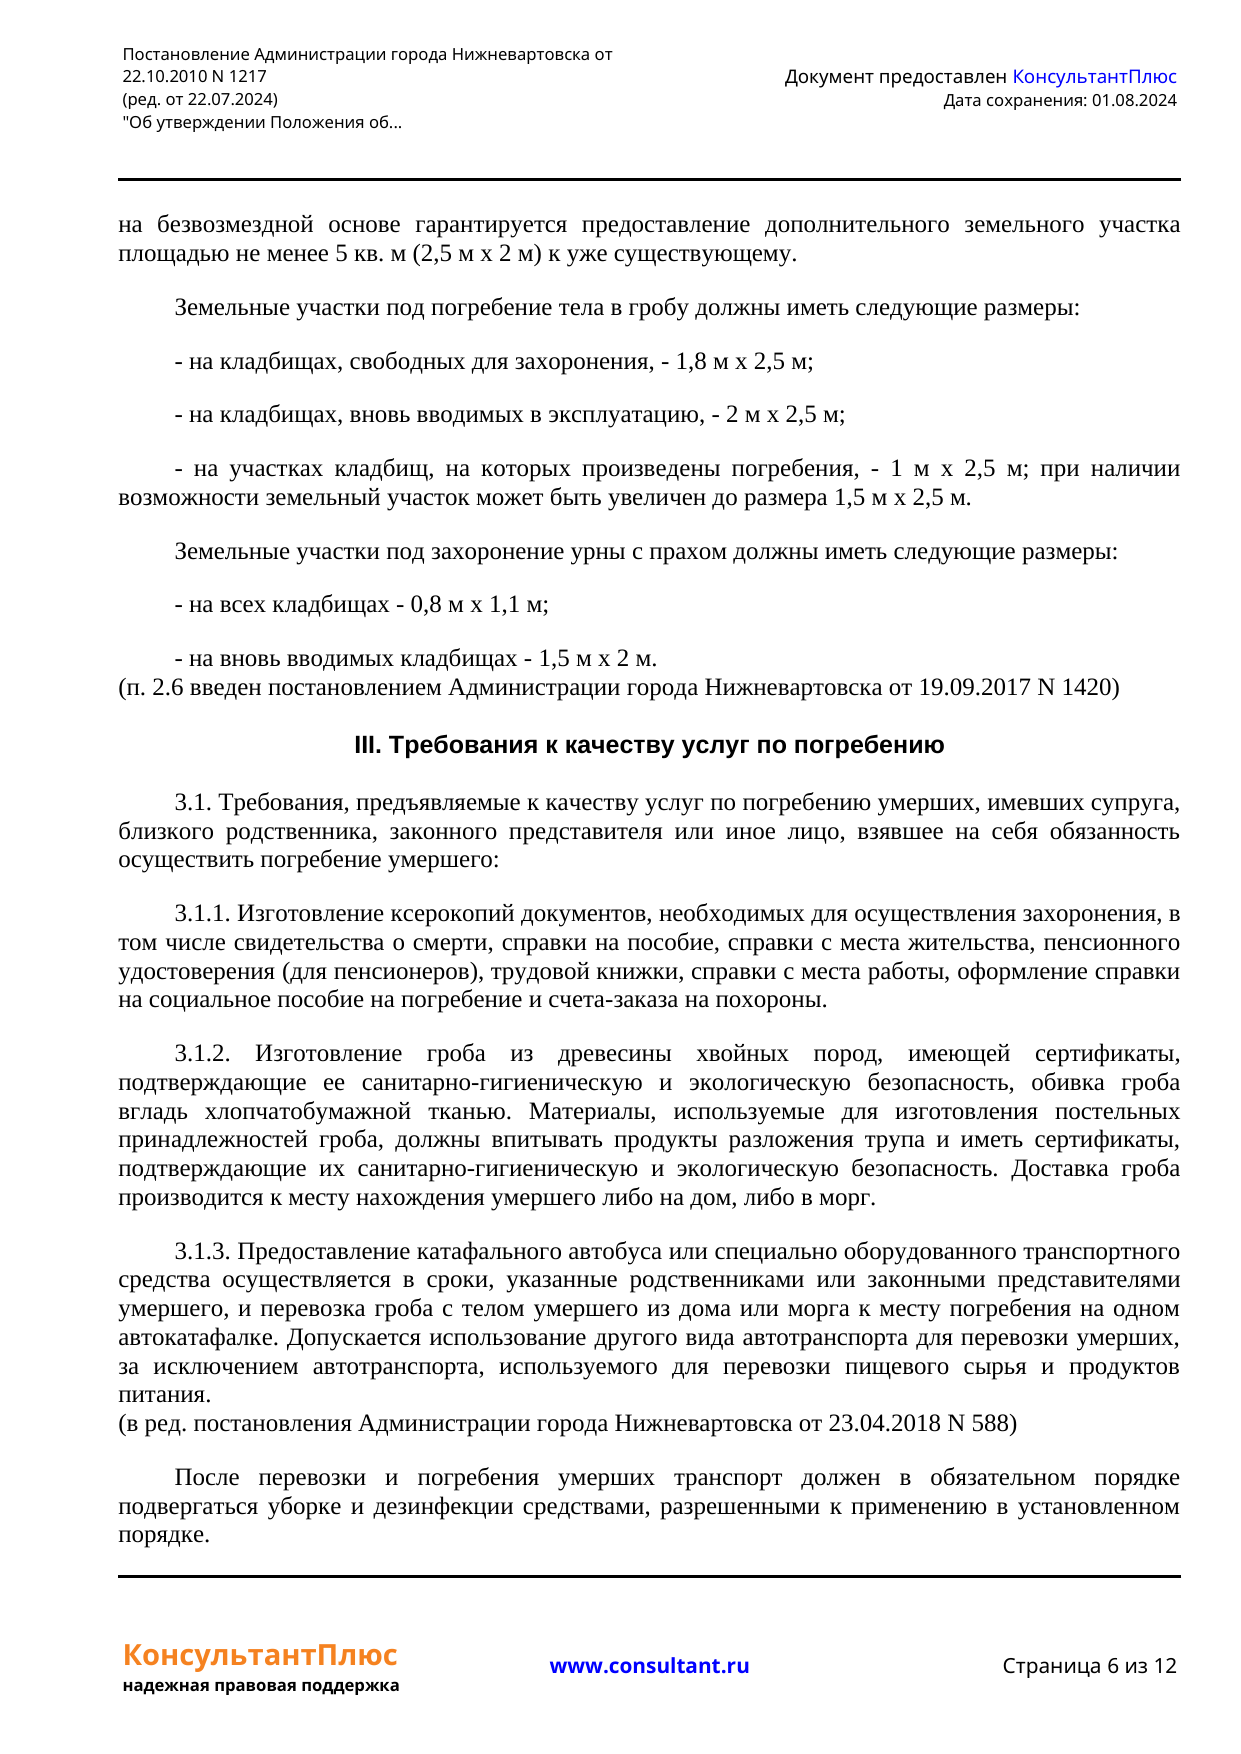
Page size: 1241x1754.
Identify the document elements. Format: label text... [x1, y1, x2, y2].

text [118, 209, 1181, 267]
text - на кладбищах, вновь вводимых в эксплуатацию, - 2 м x 2,5 м; [118, 399, 1181, 428]
text 3.1.3. Предоставление катафального автобуса или специально оборудованного транспортного средства осуществляется в сроки, указанные родственниками или законными представителями умершего, и перевозка гроба с телом умершего из дома или морга к месту погребения на одном автокатафалке. Допускается использование другого вида автотранспорта для перевозки умерших, за исключением автотранспорта, используемого для перевозки пищевого сырья и продуктов питания. [118, 1236, 1181, 1408]
text 3.1.2. Изготовление гроба из древесины хвойных пород, имеющей сертификаты, подтверждающие ее санитарно-гигиеническую и экологическую безопасность, обивка гроба вгладь хлопчатобумажной тканью. Материалы, используемые для изготовления постельных принадлежностей гроба, должны впитывать продукты разложения трупа и иметь сертификаты, подтверждающие их санитарно-гигиеническую и экологическую безопасность. Доставка гроба производится к месту нахождения умершего либо на дом, либо в морг. [118, 1038, 1181, 1211]
title III. Требования к качеству услуг по погребению [118, 729, 1181, 758]
text - на кладбищах, свободных для захоронения, - 1,8 м x 2,5 м; [118, 346, 1181, 374]
text 3.1.1. Изготовление ксерокопий документов, необходимых для осуществления захоронения, в том числе свидетельства о смерти, справки на пособие, справки с места жительства, пенсионного удостоверения (для пенсионеров), трудовой книжки, справки с места работы, оформление справки на социальное пособие на погребение и счета-заказа на похороны. [118, 898, 1181, 1013]
text После перевозки и погребения умерших транспорт должен в обязательном порядке подвергаться уборке и дезинфекции средствами, разрешенными к применению в установленном порядке. [118, 1462, 1181, 1548]
text - на всех кладбищах - 0,8 м x 1,1 м; [118, 589, 1181, 618]
text (в ред. постановления Администрации города Нижневартовска от 23.04.2018 N 588) [118, 1408, 1181, 1437]
text Земельные участки под погребение тела в гробу должны иметь следующие размеры: [118, 292, 1181, 321]
text - на вновь вводимых кладбищах - 1,5 м x 2 м. [118, 643, 1181, 672]
text Земельные участки под захоронение урны с прахом должны иметь следующие размеры: [118, 536, 1181, 564]
text - на участках кладбищ, на которых произведены погребения, - 1 м x 2,5 м; при наличии возможности земельный участок может быть увеличен до размера 1,5 м x 2,5 м. [118, 453, 1181, 511]
text 3.1. Требования, предъявляемые к качеству услуг по погребению умерших, имевших супруга, близкого родственника, законного представителя или иное лицо, взявшее на себя обязанность осуществить погребение умершего: [118, 787, 1181, 873]
text (п. 2.6 введен постановлением Администрации города Нижневартовска от 19.09.2017 N 1420) [118, 672, 1181, 701]
